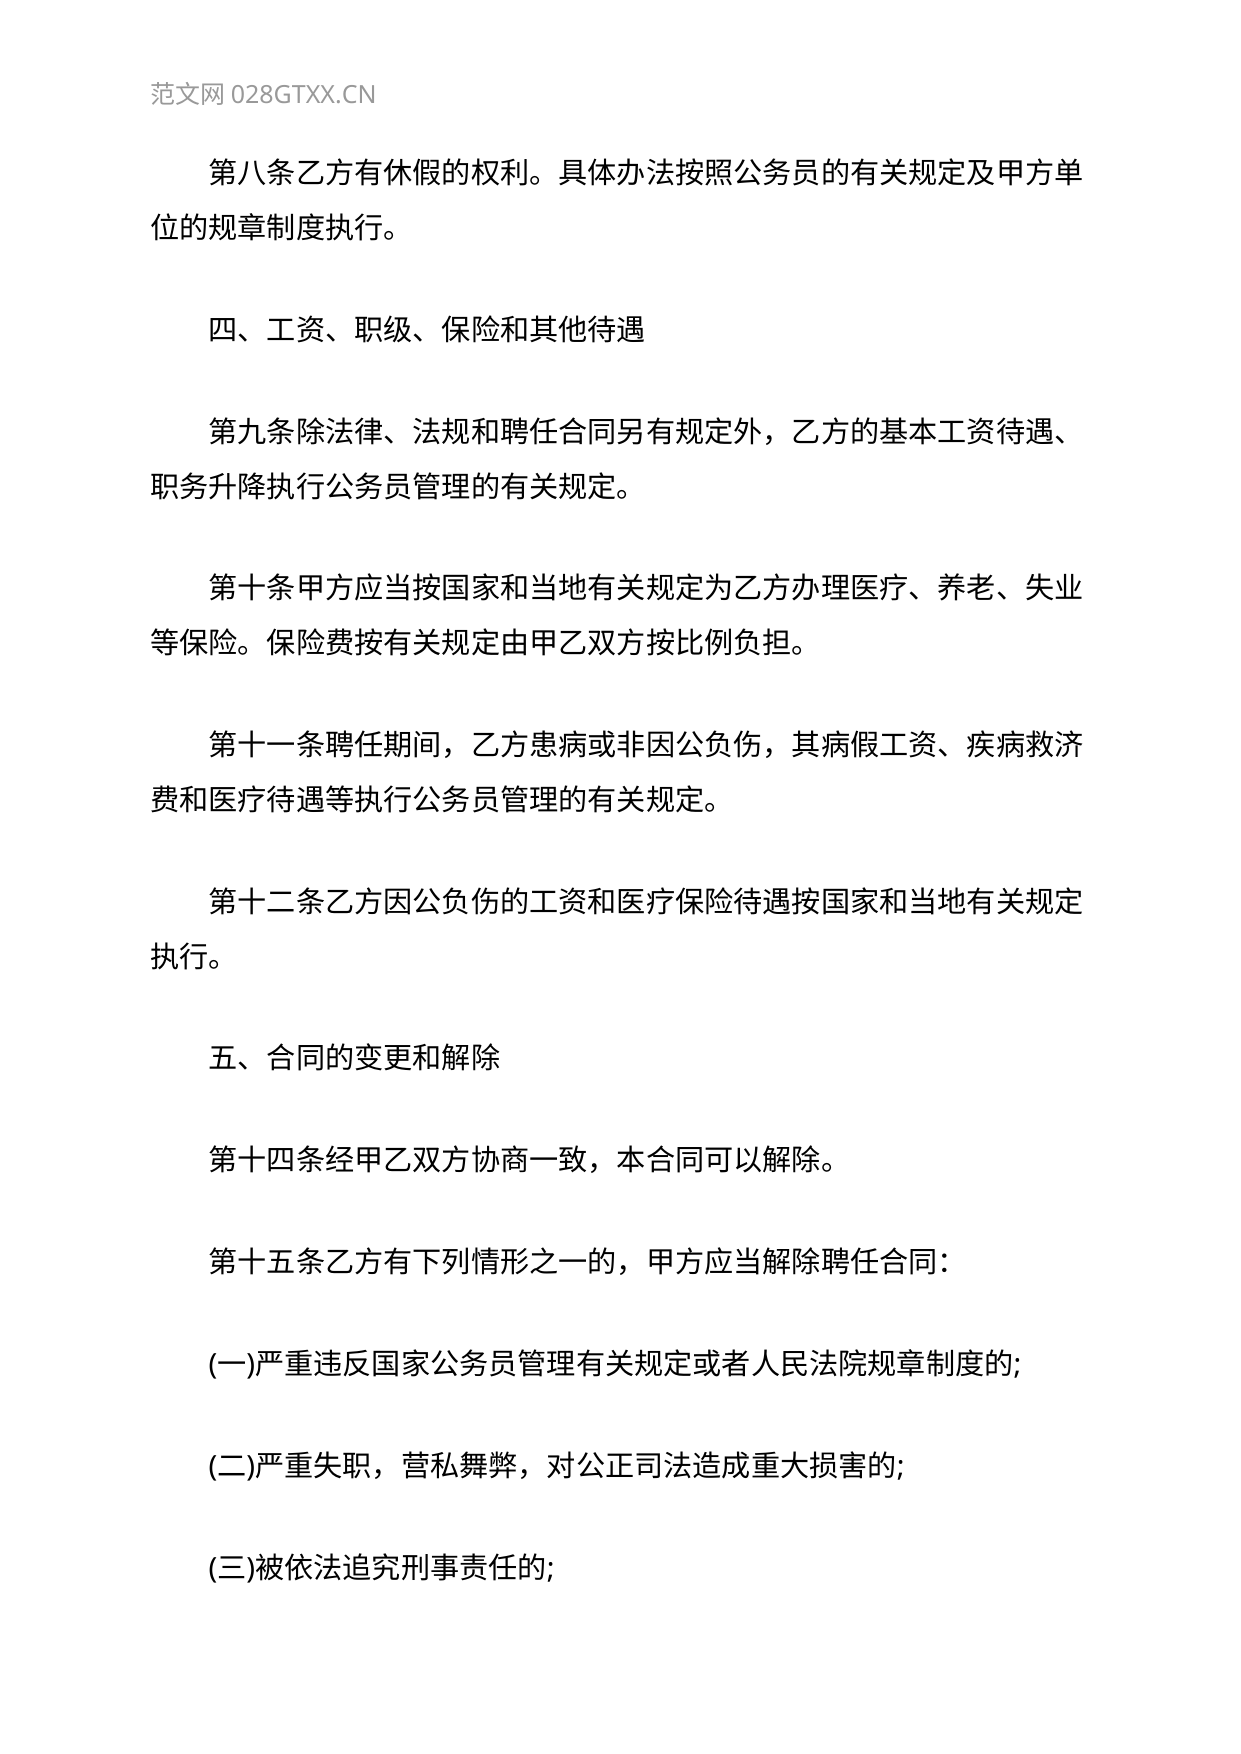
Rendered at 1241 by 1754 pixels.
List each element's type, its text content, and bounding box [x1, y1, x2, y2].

text 第八条乙方有休假的权利。具体办法按照公务员的有关规定及甲方单位的规章制度执行。 [150, 150, 1090, 247]
text 四、工资、职级、保险和其他待遇 [150, 307, 1090, 349]
text 第九条除法律、法规和聘任合同另有规定外，乙方的基本工资待遇、职务升降执行公务员管理的有关规定。 [150, 408, 1090, 506]
text (一)严重违反国家公务员管理有关规定或者人民法院规章制度的; [150, 1340, 1090, 1383]
text 第十二条乙方因公负伤的工资和医疗保险待遇按国家和当地有关规定执行。 [150, 878, 1090, 976]
text (三)被依法追究刑事责任的; [150, 1544, 1090, 1587]
text 第十五条乙方有下列情形之一的，甲方应当解除聘任合同： [150, 1239, 1090, 1281]
text 第十四条经甲乙双方协商一致，本合同可以解除。 [150, 1137, 1090, 1179]
text 第十一条聘任期间，乙方患病或非因公负伤，其病假工资、疾病救济费和医疗待遇等执行公务员管理的有关规定。 [150, 722, 1090, 819]
text 第十条甲方应当按国家和当地有关规定为乙方办理医疗、养老、失业等保险。保险费按有关规定由甲乙双方按比例负担。 [150, 565, 1090, 662]
text 五、合同的变更和解除 [150, 1035, 1090, 1077]
text (二)严重失职，营私舞弊，对公正司法造成重大损害的; [150, 1442, 1090, 1485]
